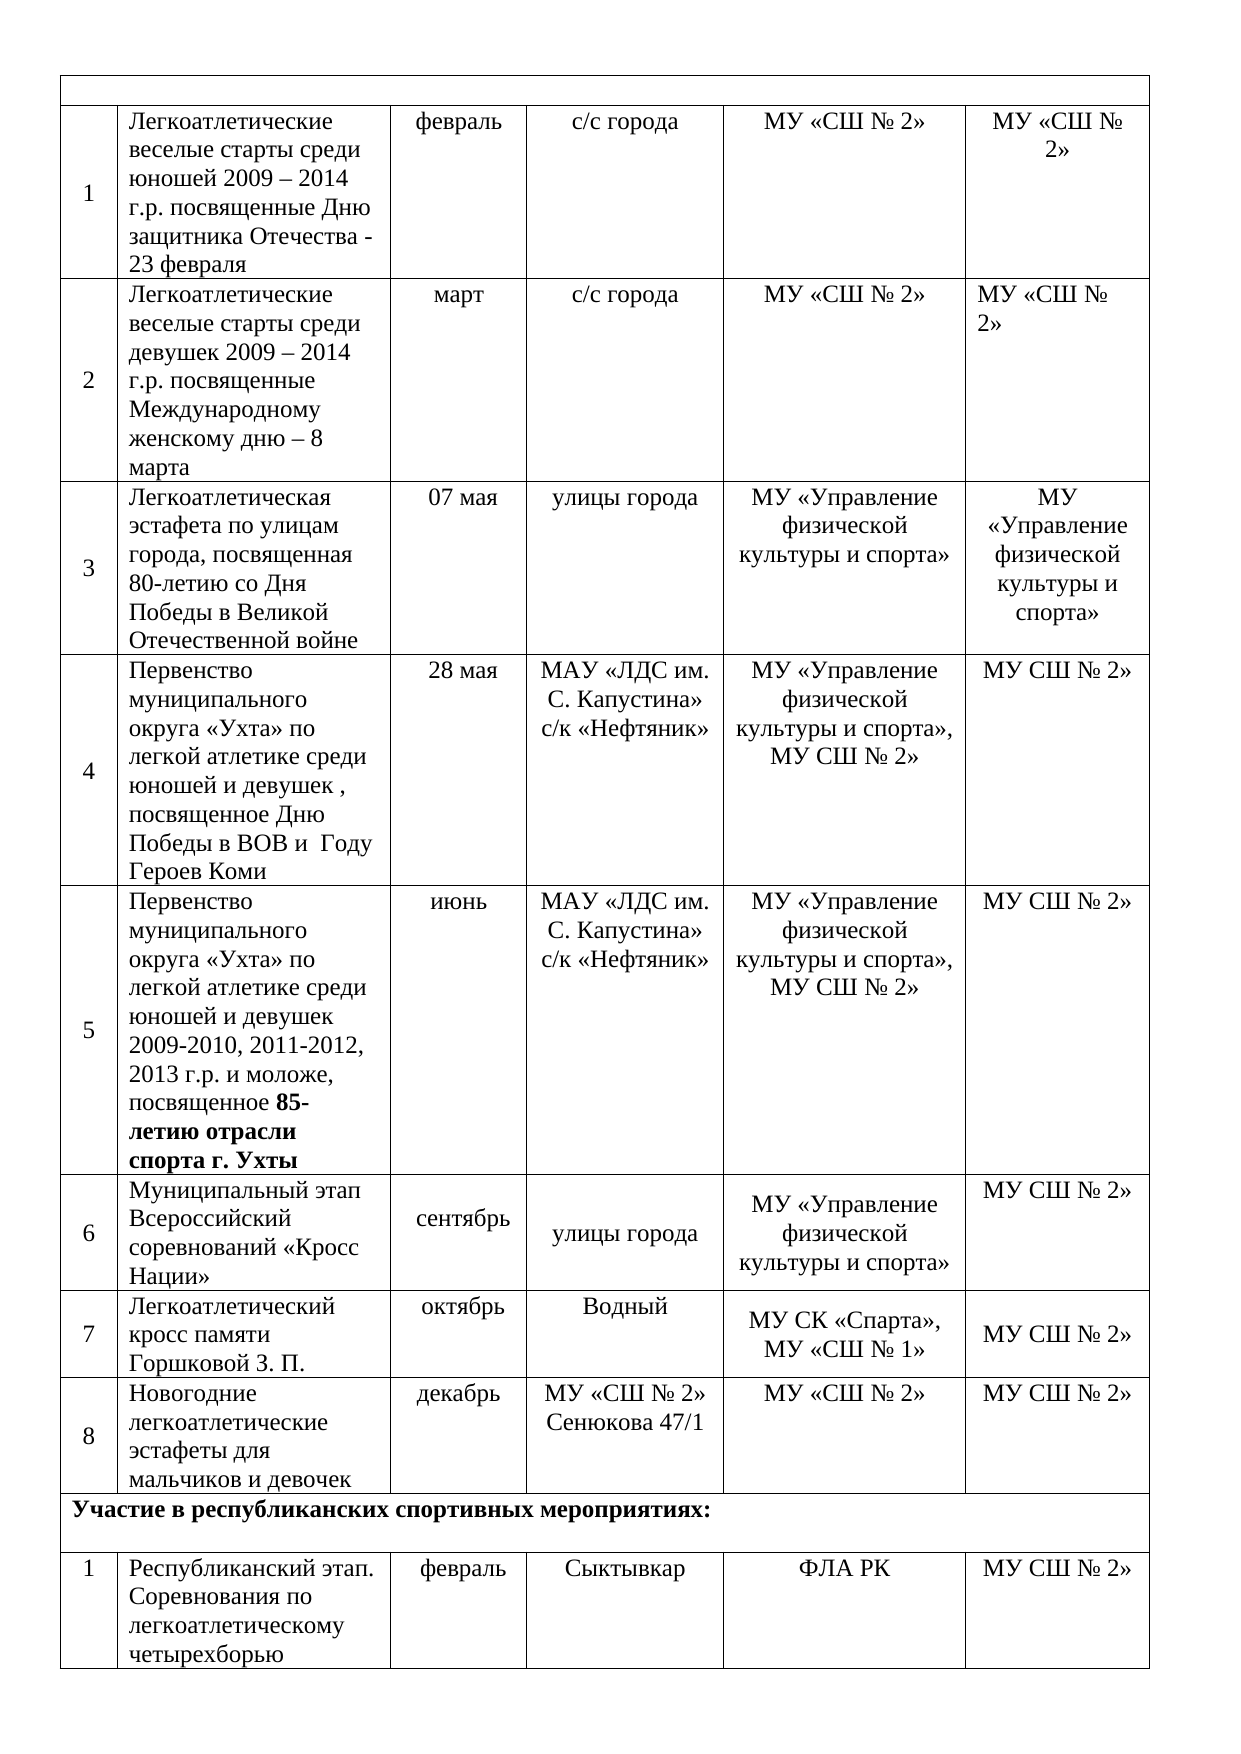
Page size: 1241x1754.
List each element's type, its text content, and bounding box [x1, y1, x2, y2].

table_cell Сыктывкар [527, 1553, 723, 1668]
table_cell МУ СШ № 2» [966, 1378, 1149, 1493]
table_cell февраль [391, 1553, 526, 1668]
table_cell МУ СШ № 2» [966, 1291, 1149, 1377]
table_cell 5 [61, 886, 117, 1174]
table_cell МУ «СШ № 2» Сенюкова 47/1 [527, 1378, 723, 1493]
table_cell Легкоатлетические веселые старты среди юношей 2009 – 2014 г.р. посвященные Дню защитника Отечества -23 февраля [118, 106, 390, 278]
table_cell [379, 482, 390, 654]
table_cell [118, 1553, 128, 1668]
table_cell 8 [61, 1378, 117, 1493]
table_cell Водный [527, 1291, 723, 1377]
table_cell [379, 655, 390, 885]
table_cell МУ «Управление физической культуры и спорта», МУ СШ № 2» [724, 886, 965, 1174]
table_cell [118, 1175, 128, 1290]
table_cell МУ СШ № 2» [966, 655, 1149, 885]
table_cell Легкоатлетические веселые старты среди девушек 2009 – 2014 г.р. посвященные Международному женскому дню – 8 марта [118, 279, 390, 481]
table_cell МУ СШ № 2» [966, 1175, 1149, 1290]
table_cell МУ «Управление физической культуры и спорта», МУ СШ № 2» [724, 655, 965, 885]
table_cell июнь [391, 886, 526, 1174]
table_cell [61, 76, 1149, 105]
table_cell Первенство муниципального округа «Ухта» по легкой атлетике среди юношей и девушек 2009-2010, 2011-2012, 2013 г.р. и моложе, посвященное 85-летию отрасли спорта г. Ухты [118, 886, 390, 1174]
table_cell улицы города [527, 482, 723, 654]
table_cell МУ «СШ № 2» [724, 279, 965, 481]
table_cell сентябрь [391, 1175, 526, 1290]
table_cell 28 мая [391, 655, 526, 885]
table_cell МУ СК «Спарта», МУ «СШ № 1» [724, 1291, 965, 1377]
table_cell с/с города [527, 106, 723, 278]
table_cell 2 [61, 279, 117, 481]
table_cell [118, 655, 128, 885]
table_cell МАУ «ЛДС им. С. Капустина» с/к «Нефтяник» [527, 655, 723, 885]
table_cell март [391, 279, 526, 481]
table_cell МУ «Управление физической культуры и спорта» [724, 482, 965, 654]
table_cell МАУ «ЛДС им. С. Капустина» с/к «Нефтяник» [527, 886, 723, 1174]
table_cell 6 [61, 1175, 117, 1290]
table_cell октябрь [391, 1291, 526, 1377]
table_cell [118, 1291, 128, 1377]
table_cell 1 [61, 1553, 117, 1668]
table_cell МУ СШ № 2» [966, 1553, 1149, 1668]
table_cell МУ «СШ № 2» [724, 106, 965, 278]
table_cell Участие в республиканских спортивных мероприятиях: [61, 1494, 1149, 1552]
table_cell 1 [61, 106, 117, 278]
table_cell с/с города [527, 279, 723, 481]
table_cell МУ «СШ № 2» [966, 279, 1149, 481]
table_cell 3 [61, 482, 117, 654]
table_cell 4 [61, 655, 117, 885]
table_cell 7 [61, 1291, 117, 1377]
table_cell февраль [391, 106, 526, 278]
table_cell МУ «Управление физической культуры и спорта» [966, 482, 1149, 654]
table_cell Новогодние легкоатлетические эстафеты для мальчиков и девочек [118, 1378, 390, 1493]
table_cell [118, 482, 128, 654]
table_cell ФЛА РК [724, 1553, 965, 1668]
table_cell МУ «Управление физической культуры и спорта» [724, 1175, 965, 1290]
table_cell 07 мая [391, 482, 526, 654]
table_cell МУ «СШ № 2» [724, 1378, 965, 1493]
table_cell МУ СШ № 2» [966, 886, 1149, 1174]
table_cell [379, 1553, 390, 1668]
table_cell декабрь [391, 1378, 526, 1493]
table_cell МУ «СШ № 2» [966, 106, 1149, 278]
table_cell улицы города [527, 1175, 723, 1290]
